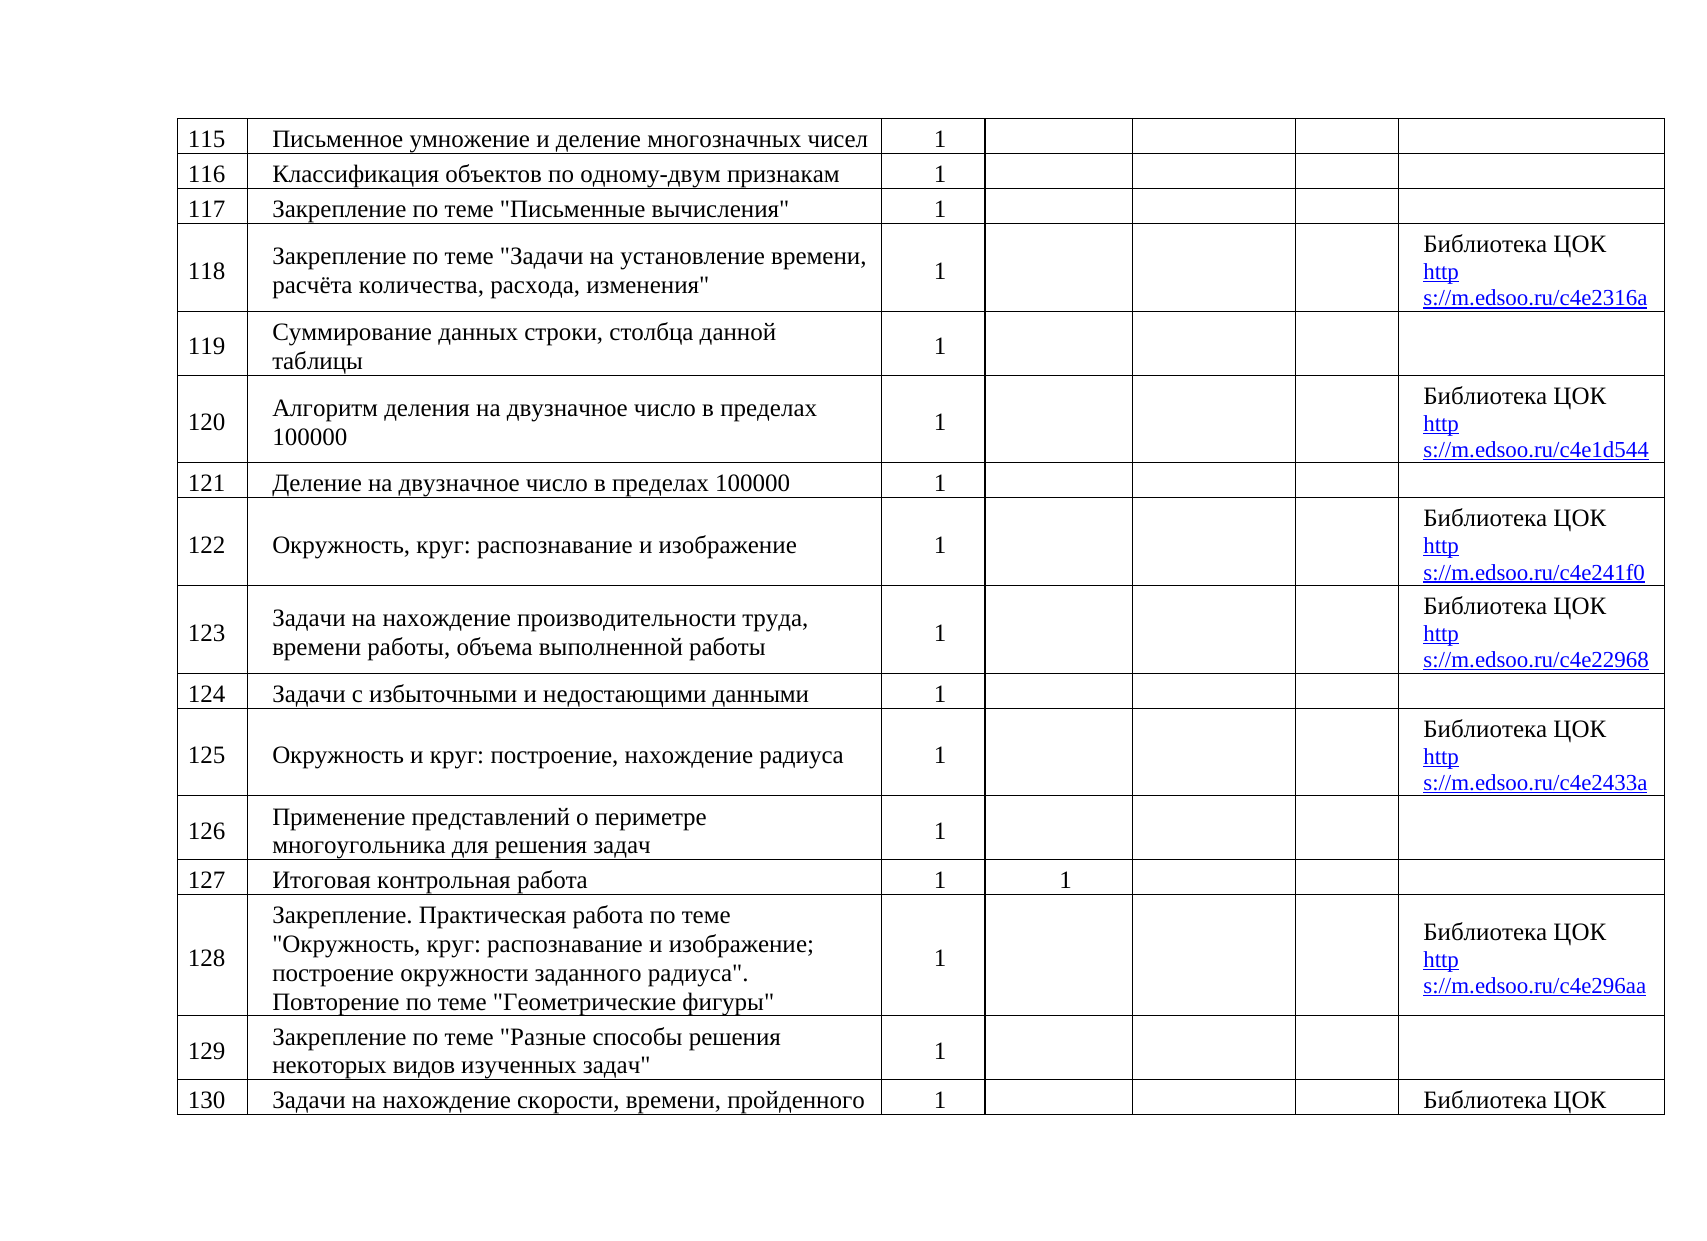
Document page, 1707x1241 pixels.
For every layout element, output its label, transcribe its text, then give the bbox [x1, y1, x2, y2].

table_cell [986, 674, 1132, 708]
table_cell [1296, 895, 1398, 1015]
table_cell Применение представлений о периметре многоугольника для решения задач [248, 796, 881, 859]
table_cell 1 [882, 498, 984, 585]
table_cell Окружность и круг: построение, нахождение радиуса [248, 709, 881, 795]
table_cell [1133, 189, 1295, 223]
table_cell Окружность, круг: распознавание и изображение [248, 498, 881, 585]
table_cell [1399, 154, 1664, 188]
table_cell 1 [882, 154, 984, 188]
table_cell [1133, 119, 1295, 153]
table_cell [1133, 1080, 1295, 1114]
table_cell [248, 1080, 881, 1114]
table_cell [1399, 674, 1664, 708]
table_cell [986, 1016, 1132, 1079]
table_cell 1 [882, 312, 984, 374]
table_cell [986, 224, 1132, 311]
table_cell [1133, 709, 1295, 795]
table_cell 130 [178, 1080, 247, 1114]
table_cell 125 [178, 709, 247, 795]
table_cell 1 [882, 224, 984, 311]
table_cell [1296, 709, 1398, 795]
table_cell [986, 895, 1132, 1015]
table_cell Задачи на нахождение производительности труда, времени работы, объема выполненной работы [248, 586, 881, 673]
table_cell 128 [178, 895, 247, 1015]
table_cell [1296, 674, 1398, 708]
table_cell Деление на двузначное число в пределах 100000 [248, 463, 881, 497]
table_cell [1133, 796, 1295, 859]
table_cell Суммирование данных строки, столбца данной таблицы [248, 312, 881, 374]
table_cell [1399, 1016, 1664, 1079]
table_cell [1133, 895, 1295, 1015]
table_cell [1133, 1016, 1295, 1079]
table_cell 1 [986, 860, 1132, 894]
table_cell Библиотека ЦОК https://m.edsoo.ru/c4e296aa [1399, 895, 1664, 1015]
table_cell Библиотека ЦОК https://m.edsoo.ru/c4e241f0 [1399, 498, 1664, 585]
table_cell [1133, 376, 1295, 462]
table_cell [1296, 312, 1398, 374]
table_cell [986, 1080, 1132, 1114]
table_cell [1296, 796, 1398, 859]
table_cell [1296, 463, 1398, 497]
table_cell [986, 154, 1132, 188]
table_cell [986, 498, 1132, 585]
table_cell Библиотека ЦОК https://m.edsoo.ru/c4e2316a [1399, 224, 1664, 311]
table_cell [1296, 1080, 1398, 1114]
table_cell [1296, 119, 1398, 153]
table_cell 1 [882, 586, 984, 673]
table_cell Библиотека ЦОК https://m.edsoo.ru/c4e1d544 [1399, 376, 1664, 462]
table_cell Закрепление по теме "Задачи на установление времени, расчёта количества, расхода, изменения" [248, 224, 881, 311]
table_cell [1296, 498, 1398, 585]
table_cell 1 [882, 189, 984, 223]
table_cell 1 [882, 674, 984, 708]
table_cell 117 [178, 189, 247, 223]
table_cell Классификация объектов по одному-двум признакам [248, 154, 881, 188]
table_cell 1 [882, 860, 984, 894]
table_cell 1 [882, 796, 984, 859]
table_cell 1 [882, 376, 984, 462]
table_cell Письменное умножение и деление многозначных чисел [248, 119, 881, 153]
table_cell [1133, 586, 1295, 673]
table_cell [1399, 796, 1664, 859]
table_cell [1133, 860, 1295, 894]
table_cell Итоговая контрольная работа [248, 860, 881, 894]
table_cell [1296, 376, 1398, 462]
table_cell 129 [178, 1016, 247, 1079]
table_cell [986, 312, 1132, 374]
table_cell 127 [178, 860, 247, 894]
table_cell 124 [178, 674, 247, 708]
table_cell [1399, 119, 1664, 153]
table_cell [1296, 189, 1398, 223]
table_cell 1 [882, 1016, 984, 1079]
table_cell [1399, 312, 1664, 374]
table_cell 1 [882, 895, 984, 1015]
table_cell [1296, 860, 1398, 894]
table_cell [1399, 860, 1664, 894]
table_cell [986, 586, 1132, 673]
table_cell [1133, 224, 1295, 311]
table_cell [1296, 224, 1398, 311]
table_cell [1296, 1016, 1398, 1079]
table_cell Библиотека ЦОК https://m.edsoo.ru/c4e2433a [1399, 709, 1664, 795]
table_cell 116 [178, 154, 247, 188]
table_cell 1 [882, 463, 984, 497]
table_cell Задачи с избыточными и недостающими данными [248, 674, 881, 708]
table_cell Закрепление. Практическая работа по теме "Окружность, круг: распознавание и изображение; построение окружности заданного радиуса". Повторение по теме "Геометрические фигуры" [248, 895, 881, 1015]
table_cell 118 [178, 224, 247, 311]
table_cell 121 [178, 463, 247, 497]
table_cell [986, 796, 1132, 859]
table_cell [1399, 463, 1664, 497]
table_cell Закрепление по теме "Письменные вычисления" [248, 189, 881, 223]
table_cell 1 [882, 1080, 984, 1114]
table_cell 119 [178, 312, 247, 374]
table_cell 115 [178, 119, 247, 153]
table_cell [986, 119, 1132, 153]
table_cell [1133, 154, 1295, 188]
table_cell 1 [882, 709, 984, 795]
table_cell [1399, 1080, 1664, 1114]
table_cell [986, 709, 1132, 795]
table_cell [986, 463, 1132, 497]
table_cell [1133, 498, 1295, 585]
table_cell [986, 189, 1132, 223]
table_cell [1296, 586, 1398, 673]
table_cell 126 [178, 796, 247, 859]
table_cell [1296, 154, 1398, 188]
table_cell 120 [178, 376, 247, 462]
table_cell [1133, 674, 1295, 708]
table_cell [1399, 189, 1664, 223]
table_cell [986, 376, 1132, 462]
table_cell 1 [882, 119, 984, 153]
table_cell Библиотека ЦОК https://m.edsoo.ru/c4e22968 [1399, 586, 1664, 673]
table_cell [1133, 463, 1295, 497]
table_cell [1133, 312, 1295, 374]
table_cell 123 [178, 586, 247, 673]
table_cell Алгоритм деления на двузначное число в пределах 100000 [248, 376, 881, 462]
table_cell Закрепление по теме "Разные способы решения некоторых видов изученных задач" [248, 1016, 881, 1079]
table_cell 122 [178, 498, 247, 585]
